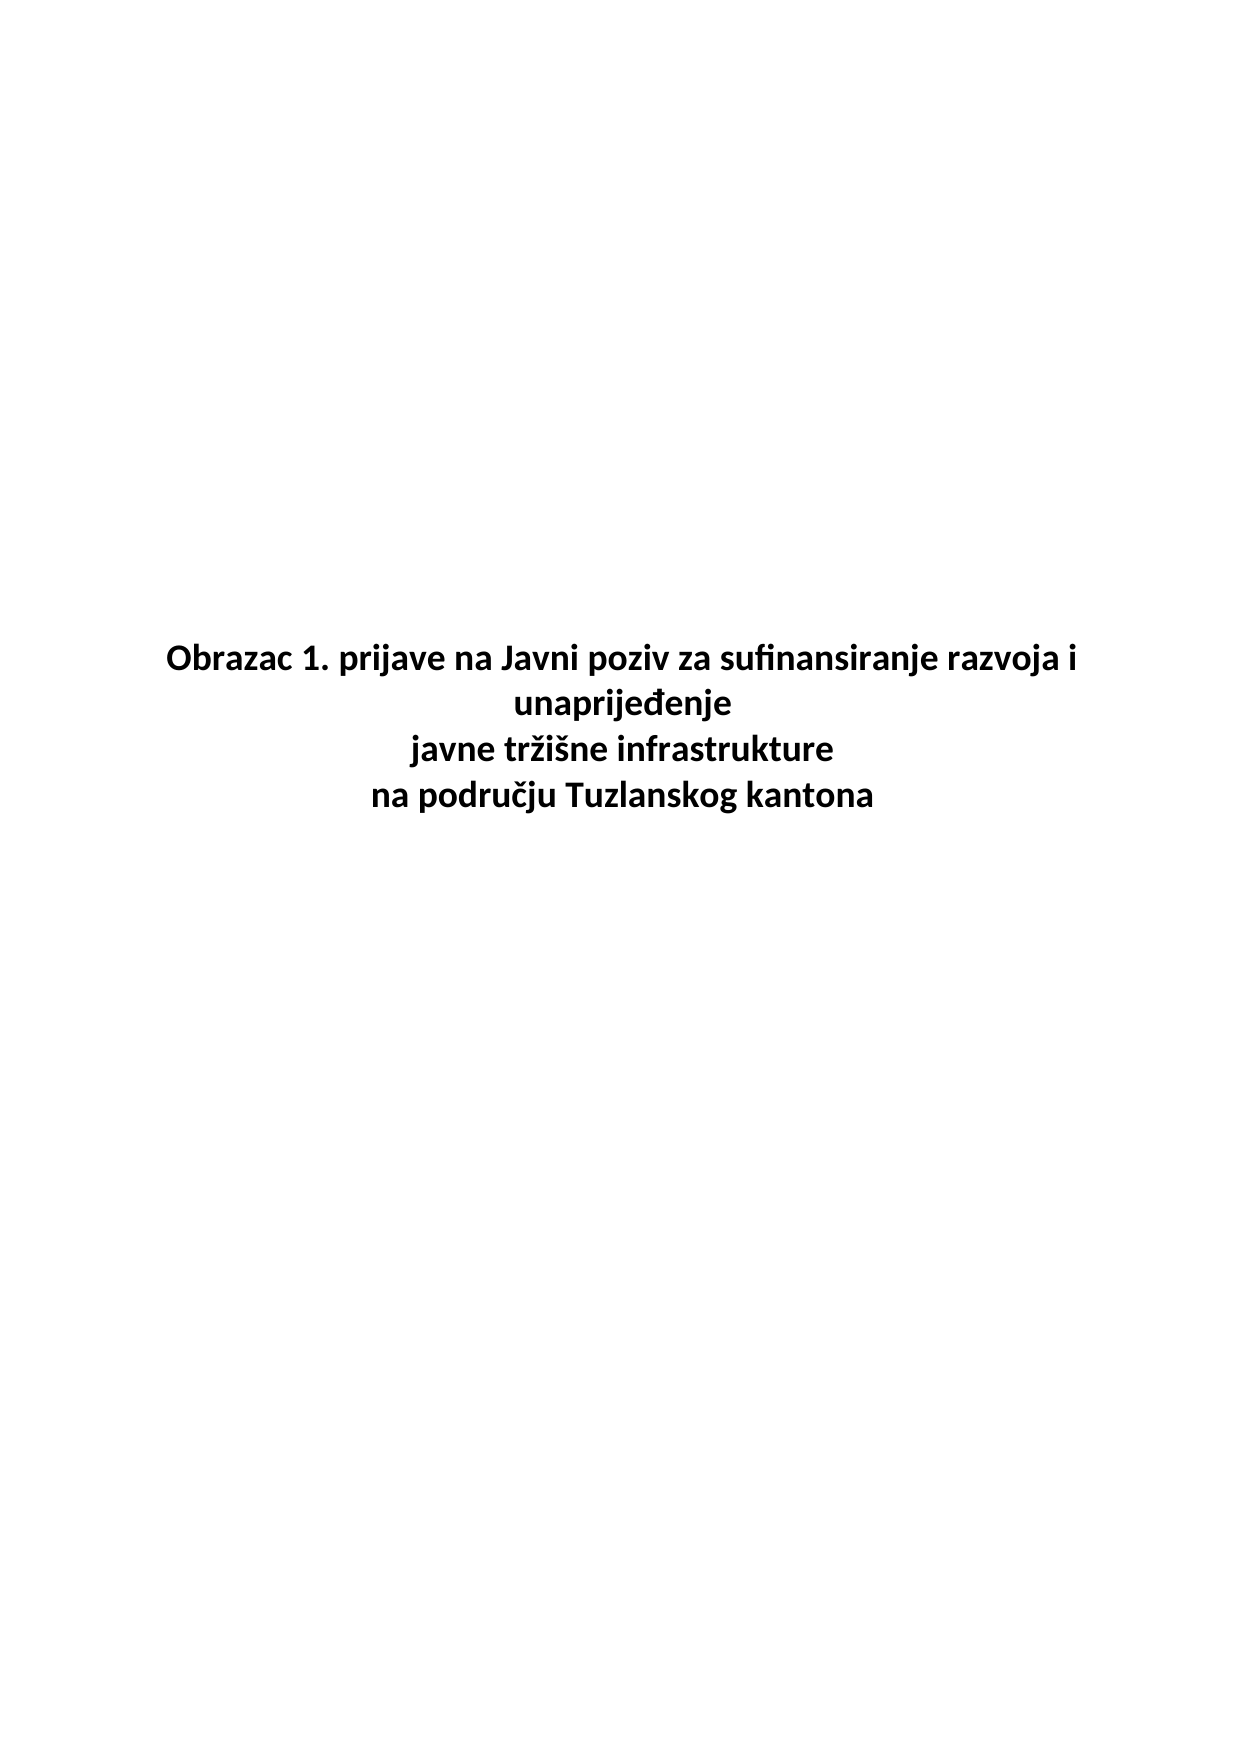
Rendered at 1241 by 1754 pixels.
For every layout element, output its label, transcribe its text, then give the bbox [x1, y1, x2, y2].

text Obrazac 1. prijave na Javni poziv za sufinansiranje razvoja i unaprijeđenje [112, 633, 1132, 725]
text javne tržišne infrastrukture [112, 725, 1132, 771]
text na području Tuzlanskog kantona [112, 771, 1132, 817]
